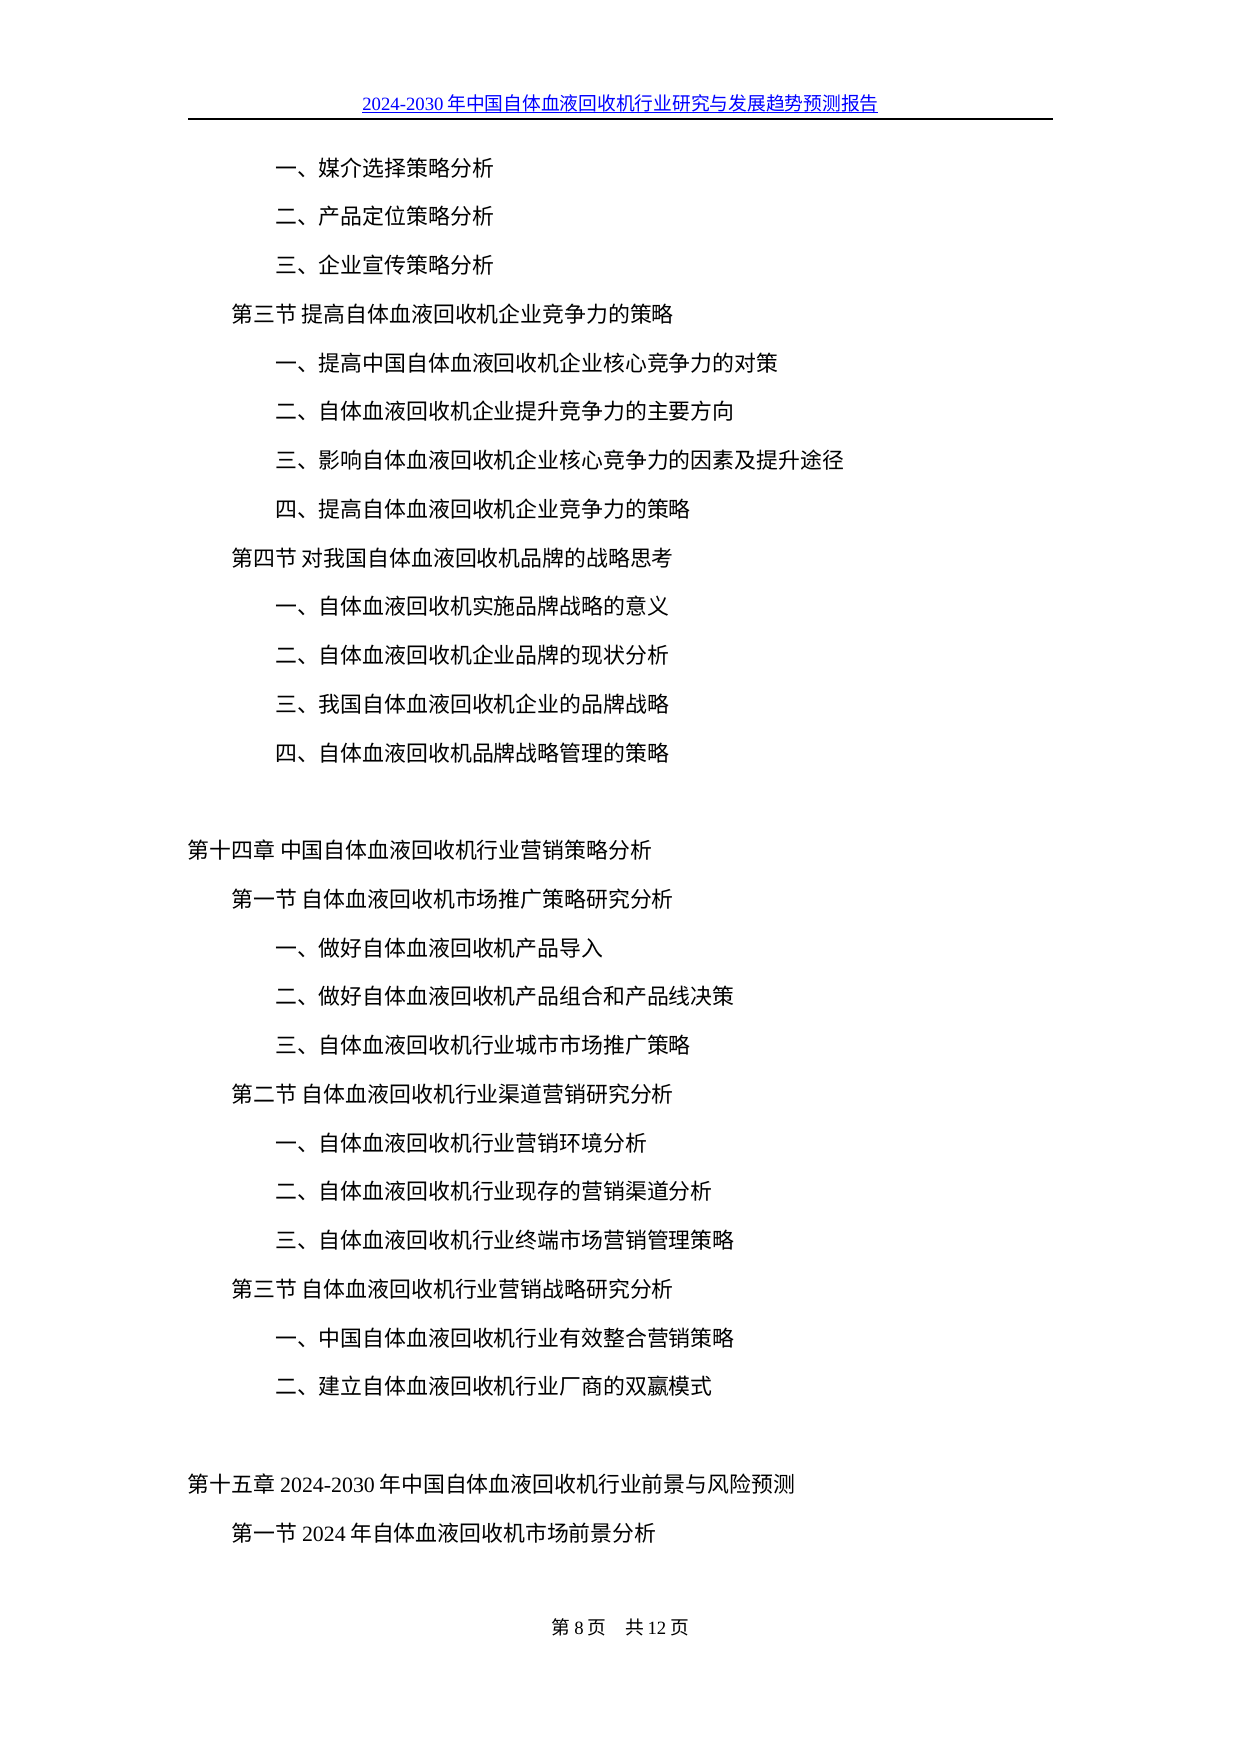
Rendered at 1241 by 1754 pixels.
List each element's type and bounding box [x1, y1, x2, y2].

text [187, 150, 1053, 1548]
